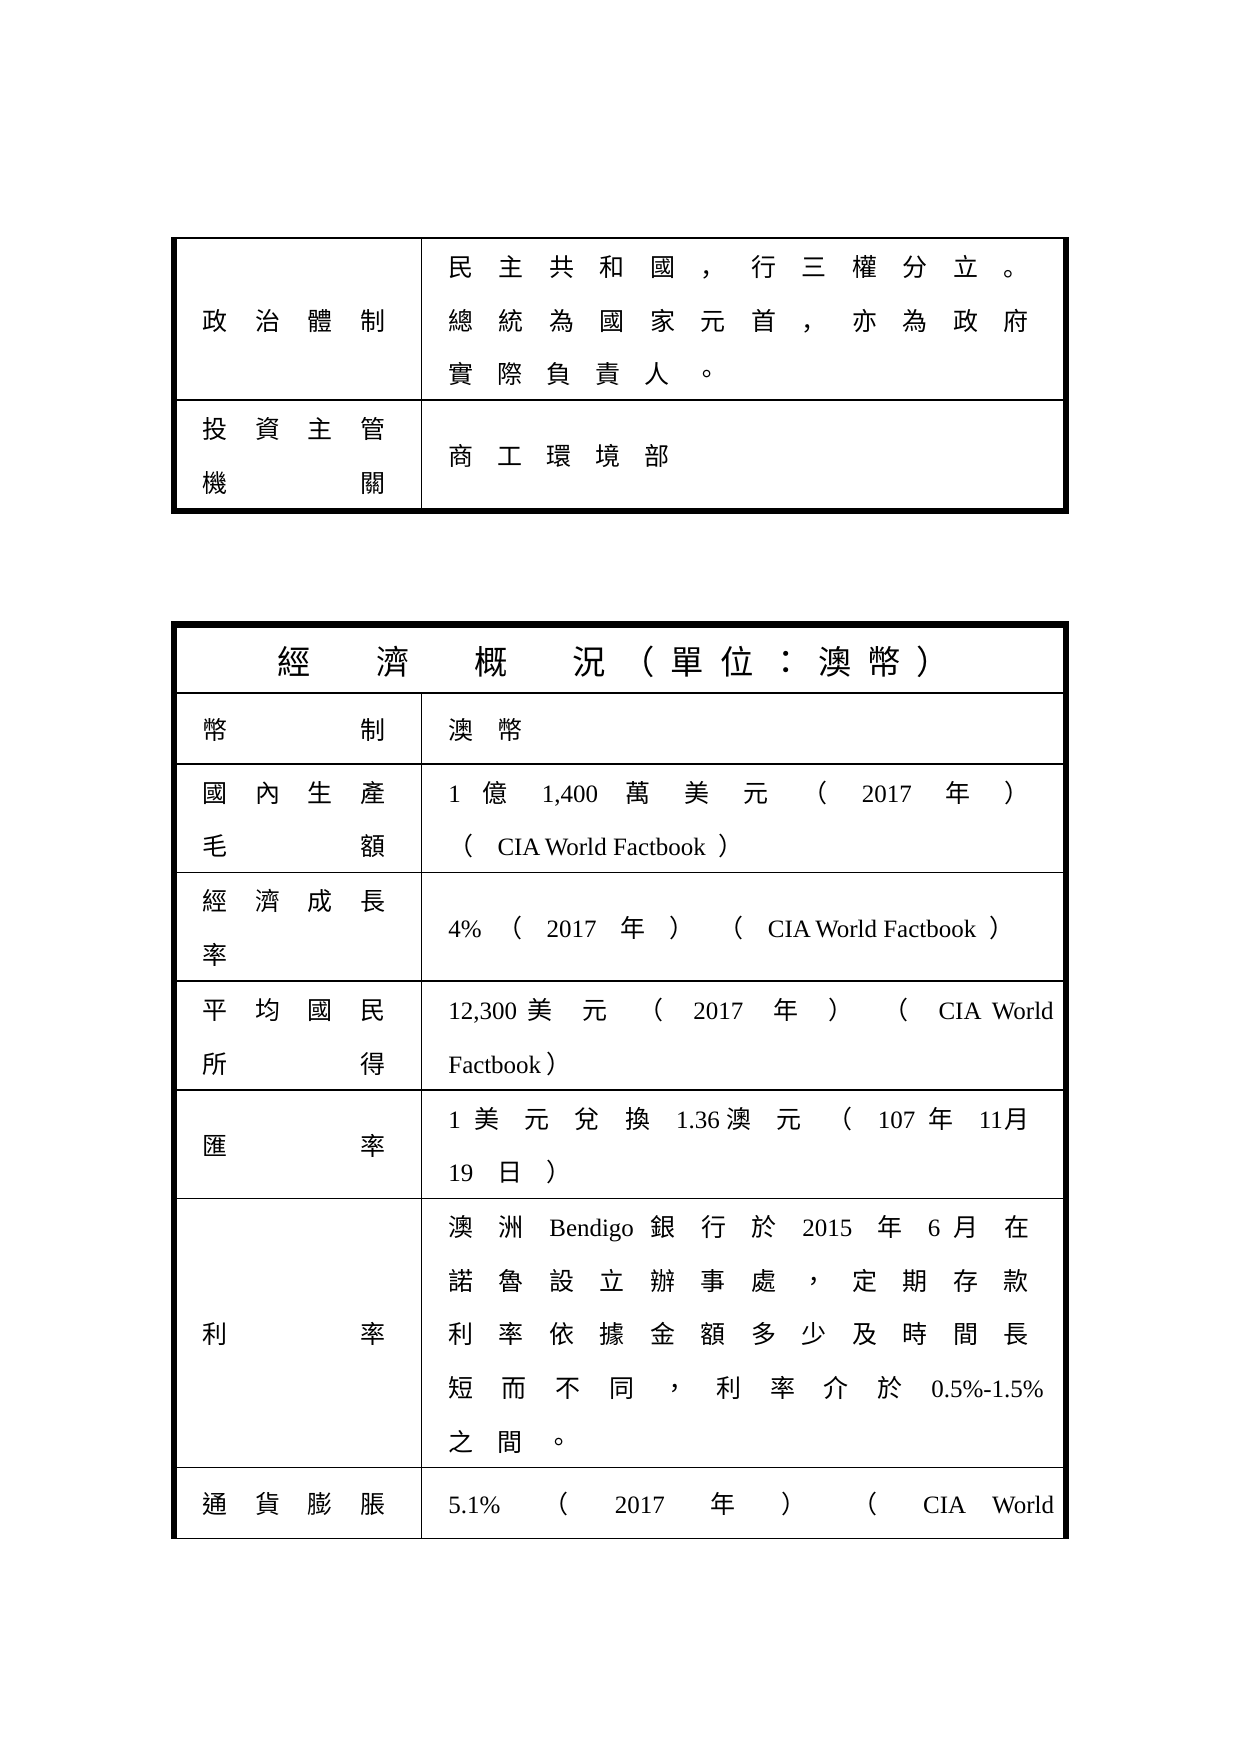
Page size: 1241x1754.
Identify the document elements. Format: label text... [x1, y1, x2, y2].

table_cell 政治體制 [177, 239, 421, 399]
table_cell 通貨膨脹率 [177, 1468, 421, 1538]
table_cell 民主共和國，行三權分立。總統為國家元首，亦為政府實際負責人。 [422, 239, 1063, 399]
table_cell 12,300美元（2017年）（CIA World Factbook） [422, 982, 1063, 1089]
table_cell 4%（2017年）（CIA World Factbook） [422, 873, 1063, 980]
table_cell 幣制 [177, 694, 421, 763]
table_cell 1美元兌換1.36澳元（107年11月19日） [422, 1091, 1063, 1198]
table_cell 匯率 [177, 1091, 421, 1198]
table_cell 商工環境部 [422, 401, 1063, 508]
table_cell 澳洲Bendigo 銀行於2015年6月在諾魯設立辦事處，定期存款利率依據金額多少及時間長短而不同，利率介於0.5%-1.5%之間。 [422, 1199, 1063, 1467]
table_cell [422, 1468, 1063, 1538]
table_cell 澳幣 [422, 694, 1063, 763]
table_cell 國內生產毛額 [177, 765, 421, 872]
table_header 經 濟 概 況（單位：澳幣） [177, 628, 1063, 692]
table_cell 投資主管機關 [177, 401, 421, 508]
table_cell 1億1,400萬美元（2017年）（CIA World Factbook） [422, 765, 1063, 872]
table_cell 經濟成長率 [177, 873, 421, 980]
table_cell 平均國民所得 [177, 982, 421, 1089]
table_cell 利率 [177, 1199, 421, 1467]
